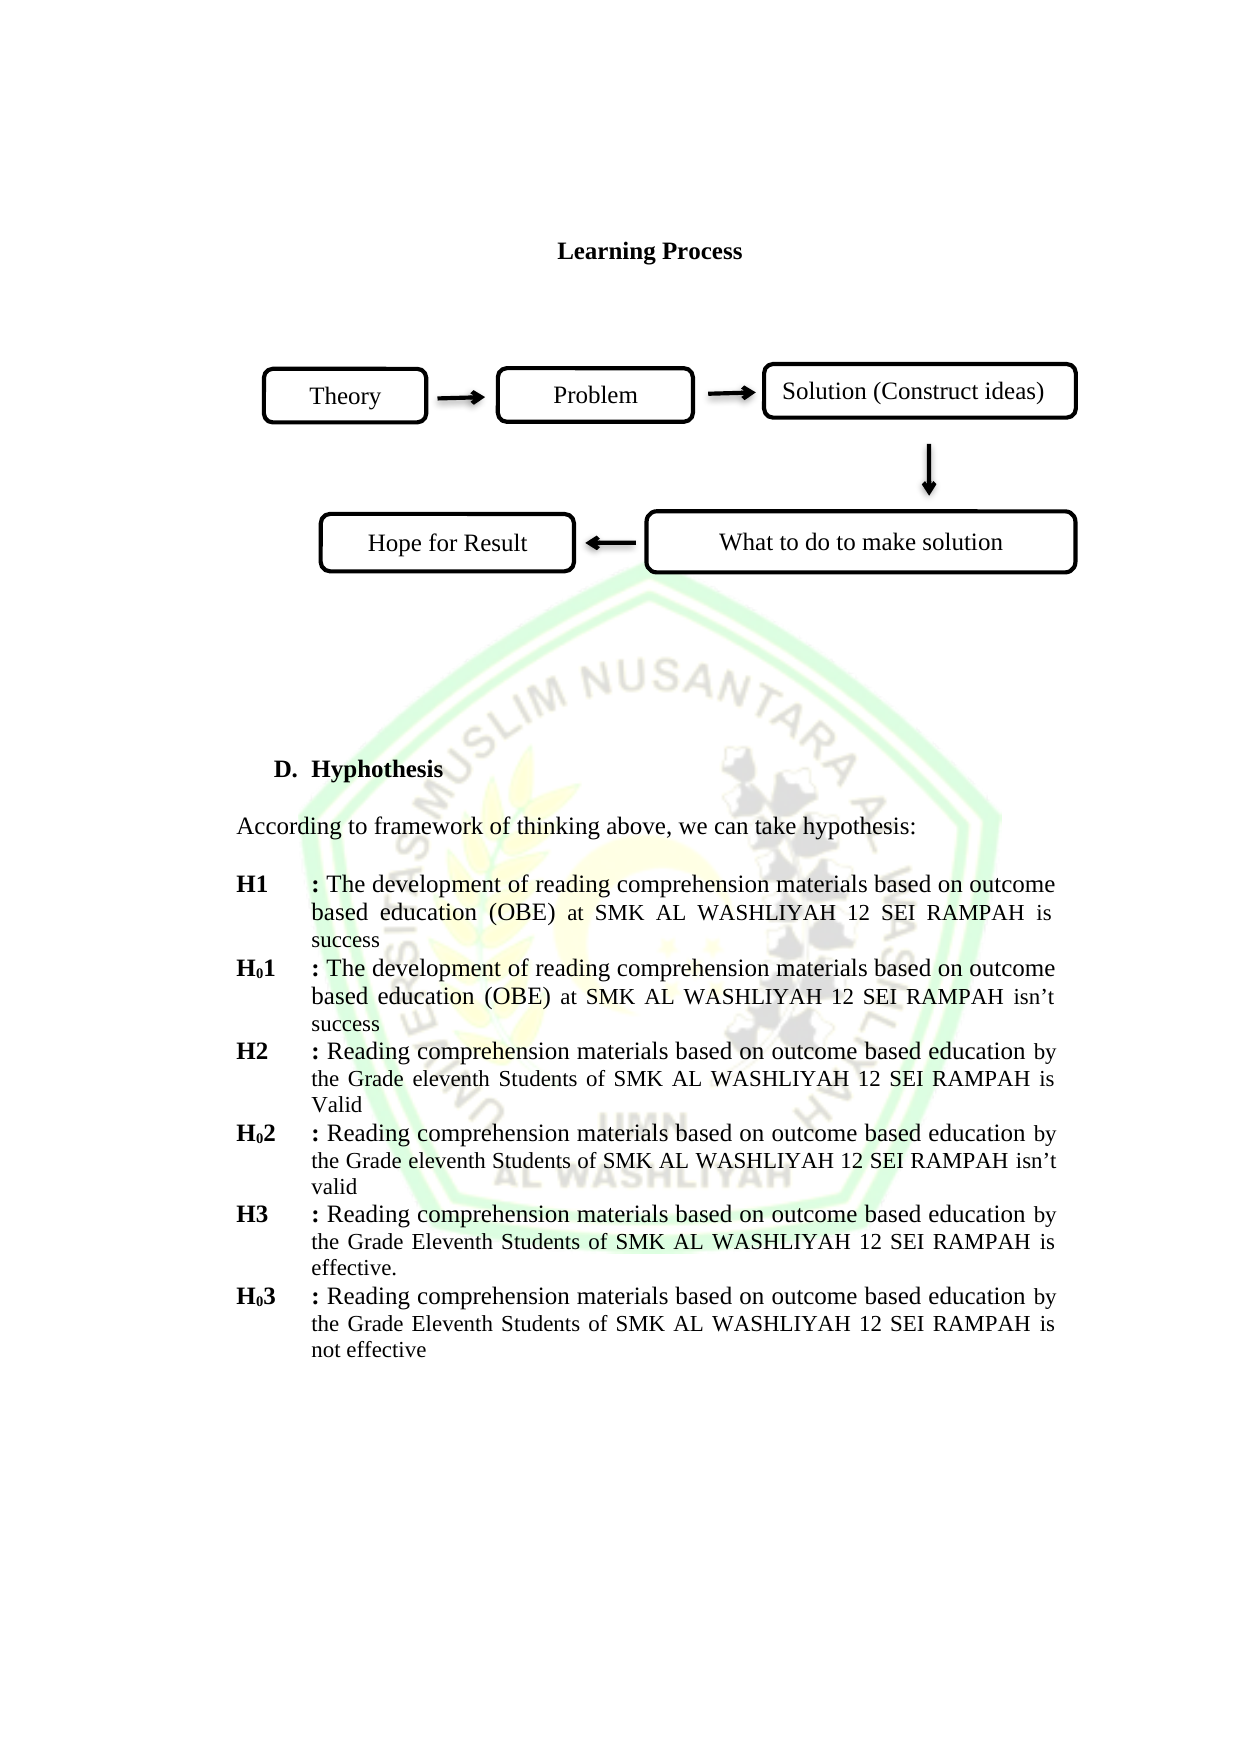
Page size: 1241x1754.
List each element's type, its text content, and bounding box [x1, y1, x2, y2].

text H2 : Reading comprehension materials based on outcome based education by the Grade eleventh Students of SMK AL WASHLIYAH 12 SEI RAMPAH is Valid [236, 1036, 1063, 1118]
text H1 : The development of reading comprehension materials based on outcome based education (OBE) at SMK AL WASHLIYAH 12 SEI RAMPAH is success [236, 869, 1063, 953]
text Learning Process [236, 236, 1063, 265]
text H03 : Reading comprehension materials based on outcome based education by the Grade Eleventh Students of SMK AL WASHLIYAH 12 SEI RAMPAH is not effective [236, 1281, 1063, 1362]
text H02 : Reading comprehension materials based on outcome based education by the Grade eleventh Students of SMK AL WASHLIYAH 12 SEI RAMPAH isn’t valid [236, 1118, 1063, 1199]
text According to framework of thinking above, we can take hypothesis: [236, 811, 1063, 840]
list Hyphothesis [274, 754, 1063, 782]
text H3 : Reading comprehension materials based on outcome based education by the Grade Eleventh Students of SMK AL WASHLIYAH 12 SEI RAMPAH is effective. [236, 1199, 1063, 1281]
text H01 : The development of reading comprehension materials based on outcome based education (OBE) at SMK AL WASHLIYAH 12 SEI RAMPAH isn’t success [236, 953, 1063, 1036]
